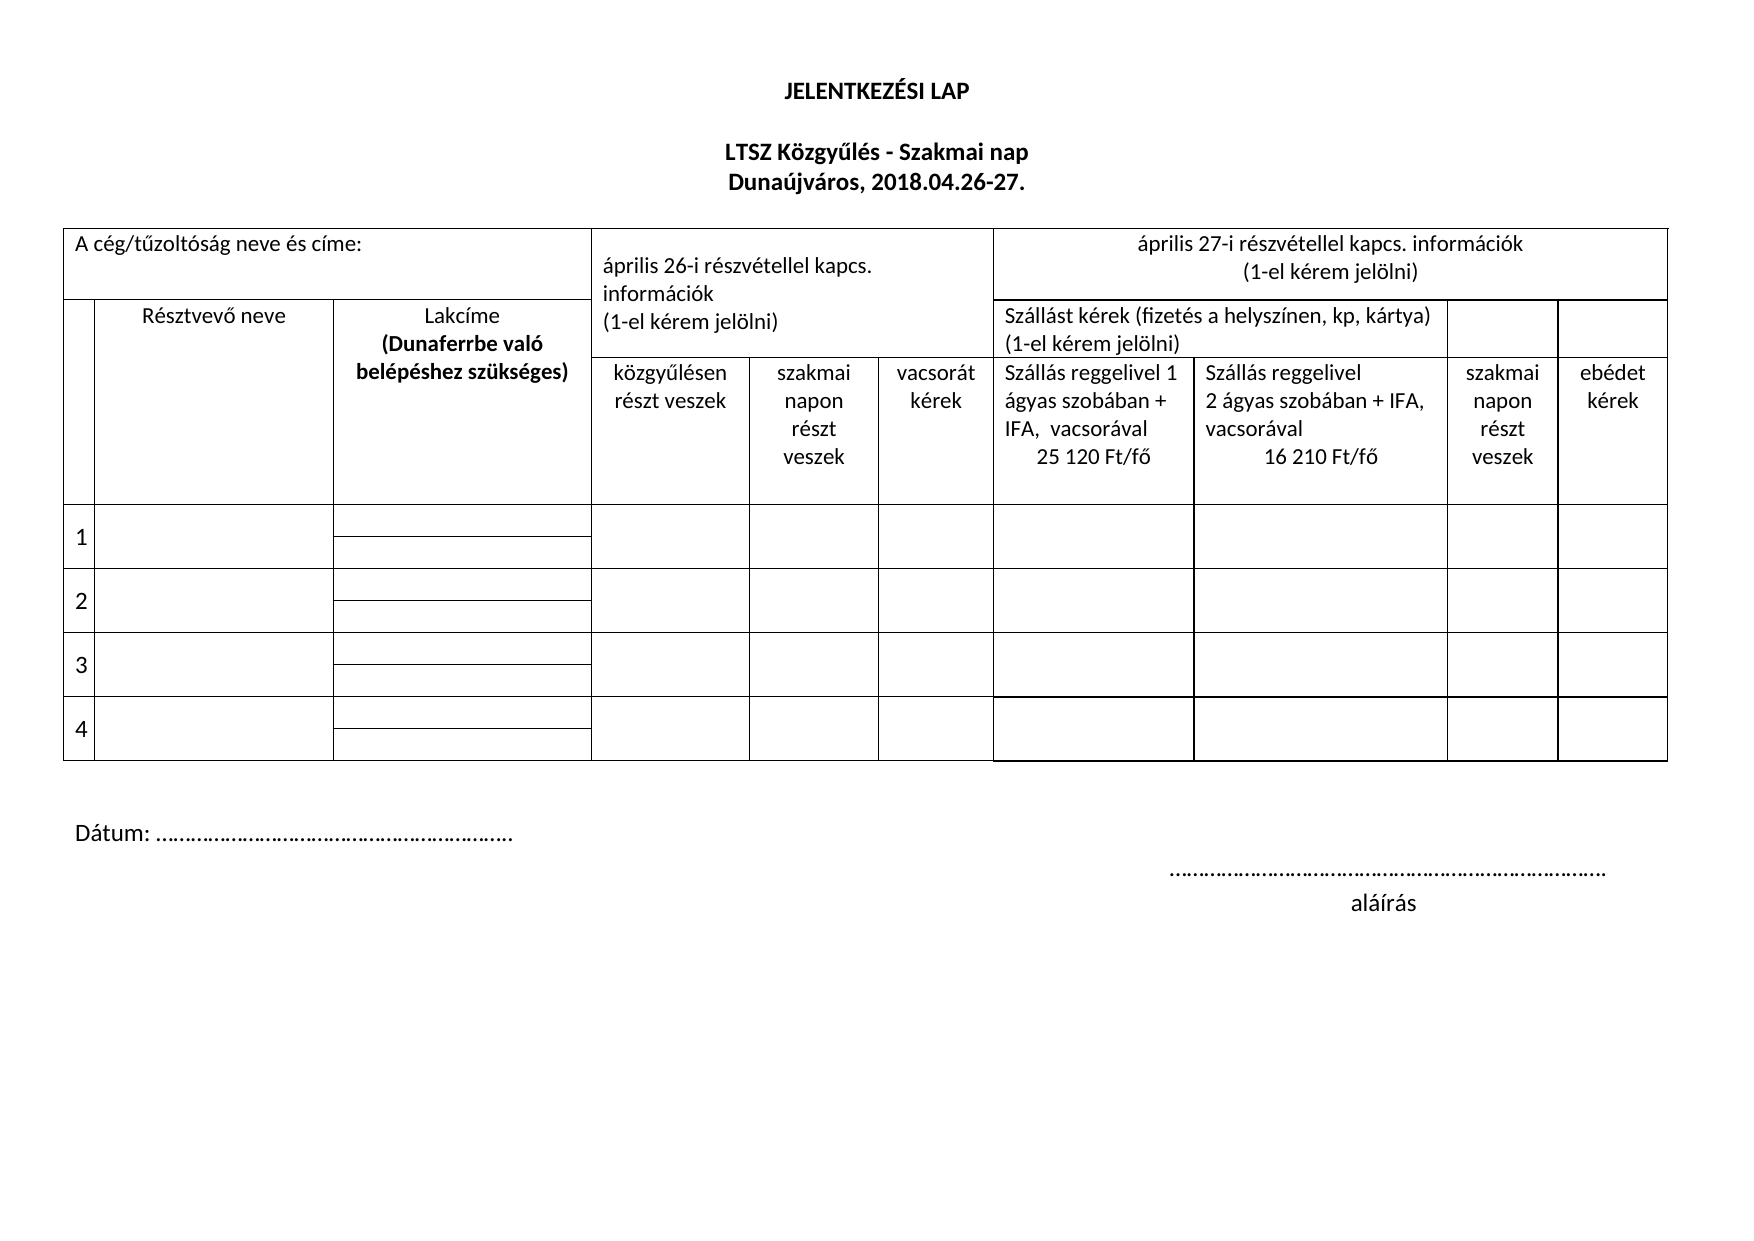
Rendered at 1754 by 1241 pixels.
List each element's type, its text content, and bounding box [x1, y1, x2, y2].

table_cell ebédet kérek [1559, 358, 1667, 503]
table_cell [334, 729, 591, 760]
table_cell [1448, 569, 1557, 632]
table_cell [592, 633, 749, 696]
table_cell [994, 569, 1193, 632]
table_cell [592, 505, 749, 568]
table_cell [750, 697, 878, 760]
table_cell [1448, 698, 1557, 760]
table_cell [879, 569, 993, 632]
table_cell [334, 601, 591, 632]
table_cell közgyűlésen részt veszek [592, 358, 749, 503]
table_cell Szállás reggelivel 2 ágyas szobában + IFA, vacsorával 16 210 Ft/fő [1195, 358, 1447, 503]
table_cell [879, 505, 993, 568]
text JELENTKEZÉSI LAP [75, 75, 1679, 106]
table_cell [994, 698, 1193, 760]
table_cell [994, 633, 1193, 696]
table_cell Szállást kérek (fizetés a helyszínen, kp, kártya) (1-el kérem jelölni) [994, 301, 1447, 357]
table_cell [334, 537, 591, 568]
table_cell [1559, 633, 1667, 696]
table_cell [95, 505, 333, 568]
table_header április 26-i részvétellel kapcs. információk (1-el kérem jelölni) [592, 229, 993, 357]
table_cell 4 [64, 697, 94, 760]
table_cell [64, 300, 94, 503]
table_cell [334, 665, 591, 696]
table_cell [994, 505, 1193, 568]
table_cell [95, 633, 333, 696]
text Dátum: …………………………………………………….. …………………………………………………………………. aláírás [75, 817, 1679, 918]
table_cell [1559, 569, 1667, 632]
table_cell 2 [64, 569, 94, 632]
table_cell [334, 505, 591, 536]
table_cell [592, 697, 749, 760]
text LTSZ Közgyűlés - Szakmai nap [75, 136, 1679, 167]
table_cell [334, 633, 591, 664]
table_cell [879, 697, 993, 760]
table_cell [750, 505, 878, 568]
table_cell [1559, 301, 1667, 357]
table_cell [95, 569, 333, 632]
text Dunaújváros, 2018.04.26-27. [75, 167, 1679, 197]
table_cell szakmai napon részt veszek [1448, 358, 1557, 503]
table_cell [1195, 633, 1447, 696]
table_cell [1448, 301, 1557, 357]
table_cell [1559, 698, 1667, 760]
table_header A cég/tűzoltóság neve és címe: [64, 229, 591, 299]
table_cell [750, 569, 878, 632]
table_cell [1448, 505, 1557, 568]
table_cell [334, 697, 591, 728]
table_cell Lakcíme (Dunaferrbe való belépéshez szükséges) [334, 300, 591, 503]
table_cell 1 [64, 505, 94, 568]
table_cell [1195, 505, 1447, 568]
table_cell [334, 569, 591, 600]
table_cell [95, 697, 333, 760]
table_cell [879, 633, 993, 696]
table_cell Szállás reggelivel 1 ágyas szobában + IFA, vacsorával 25 120 Ft/fő [994, 358, 1193, 503]
table_cell szakmai napon részt veszek [750, 358, 878, 503]
table_cell [1559, 505, 1667, 568]
table_cell [1195, 569, 1447, 632]
table_cell Résztvevő neve [95, 300, 333, 503]
table_cell [750, 633, 878, 696]
table_cell vacsorát kérek [879, 358, 993, 503]
table_cell [592, 569, 749, 632]
table_cell [1448, 633, 1557, 696]
table_cell 3 [64, 633, 94, 696]
table_cell [1195, 698, 1447, 760]
table_header április 27-i részvétellel kapcs. információk (1-el kérem jelölni) [994, 229, 1667, 299]
